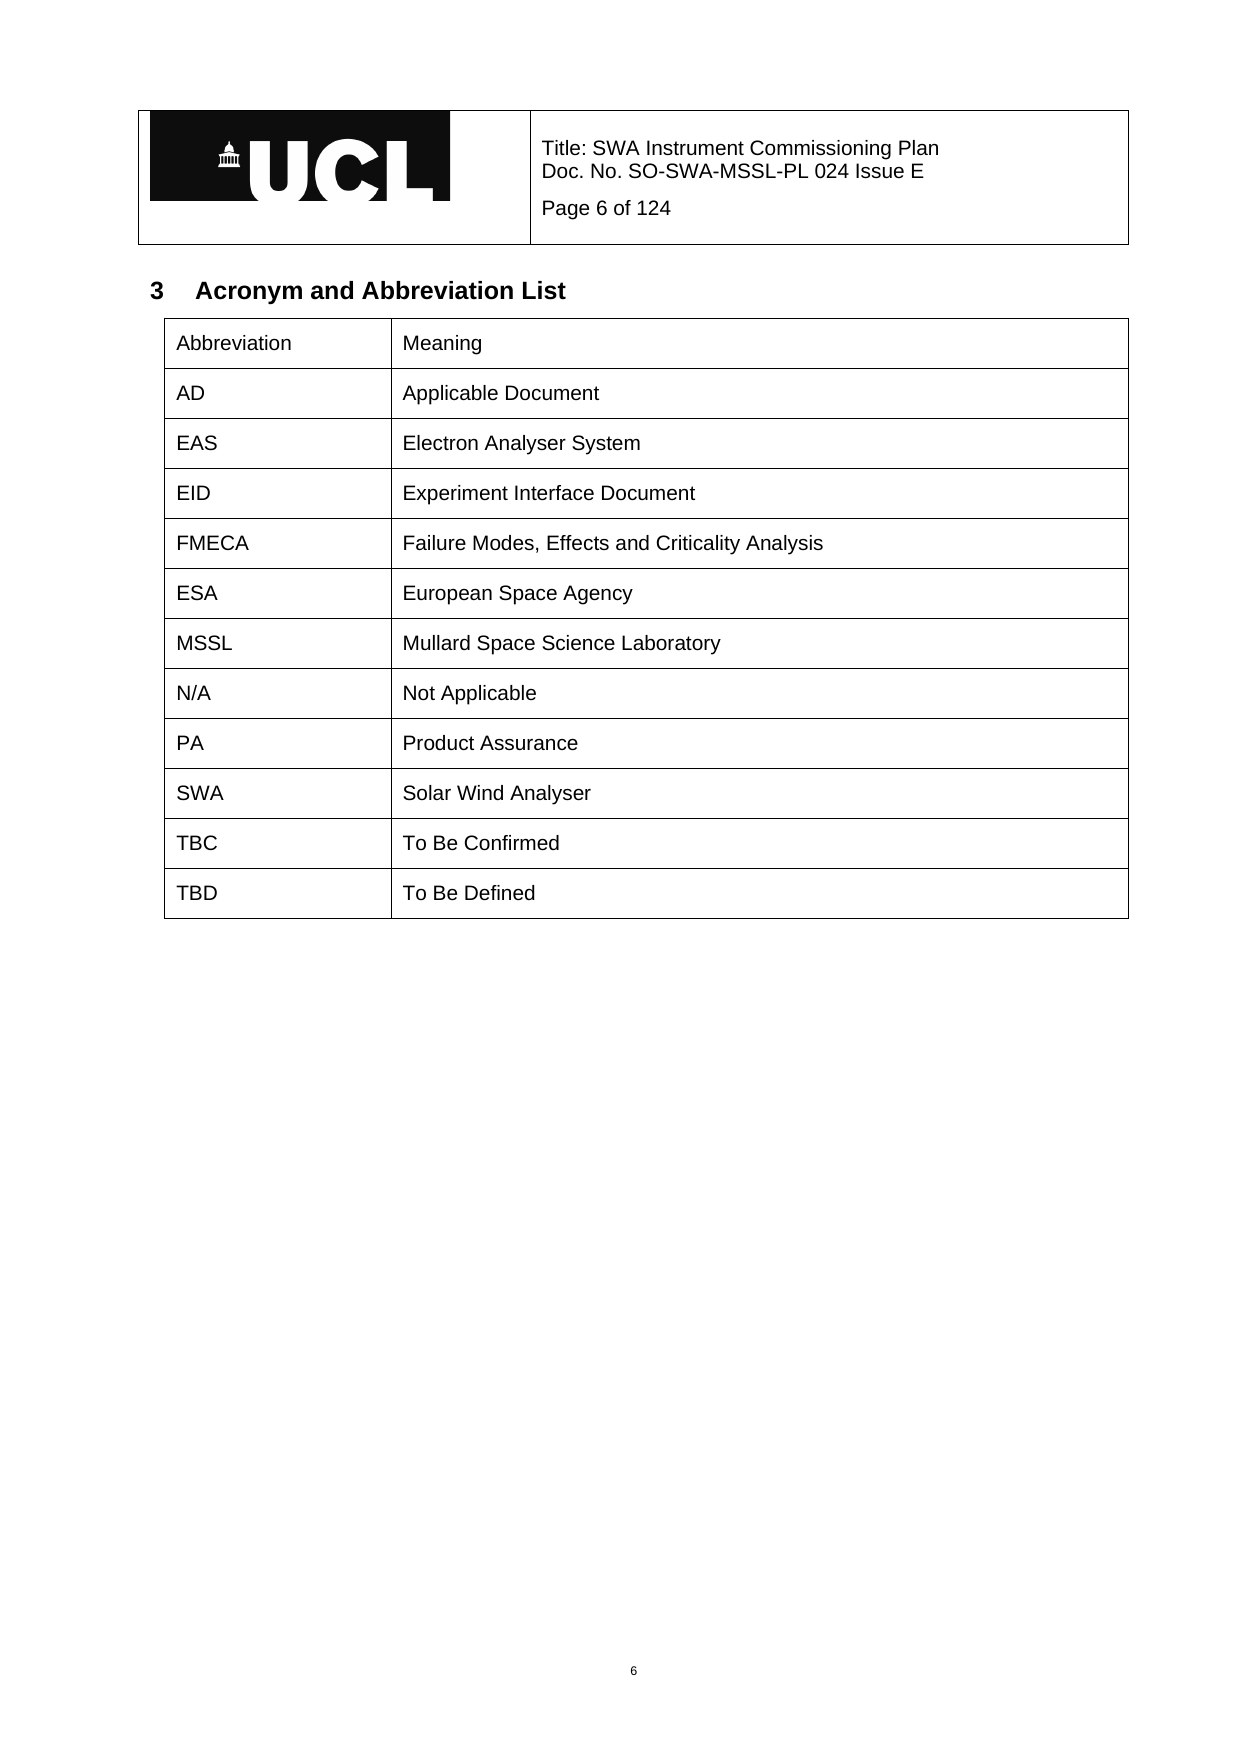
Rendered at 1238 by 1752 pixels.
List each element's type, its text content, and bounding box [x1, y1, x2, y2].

table_cell Experiment Interface Document [392, 469, 1128, 518]
table_cell Electron Analyser System [392, 419, 1128, 468]
table_cell TBC [165, 819, 391, 868]
table_cell AD [165, 369, 391, 418]
table_cell MSSL [165, 619, 391, 668]
picture [150, 111, 451, 201]
table_cell Mullard Space Science Laboratory [392, 619, 1128, 668]
table_header Abbreviation [165, 319, 391, 368]
table_cell TBD [165, 869, 391, 918]
table_cell EID [165, 469, 391, 518]
subtitle Acronym and Abbreviation List [150, 276, 1117, 305]
table_cell ESA [165, 569, 391, 618]
table_header Meaning [392, 319, 1128, 368]
table_cell Product Assurance [392, 719, 1128, 768]
table_cell Solar Wind Analyser [392, 769, 1128, 818]
table_cell FMECA [165, 519, 391, 568]
table_cell N/A [165, 669, 391, 718]
table_cell Failure Modes, Effects and Criticality Analysis [392, 519, 1128, 568]
table_cell PA [165, 719, 391, 768]
table_cell EAS [165, 419, 391, 468]
table_cell SWA [165, 769, 391, 818]
table_cell To Be Defined [392, 869, 1128, 918]
table_cell Applicable Document [392, 369, 1128, 418]
table_cell To Be Confirmed [392, 819, 1128, 868]
table_cell European Space Agency [392, 569, 1128, 618]
table_cell Not Applicable [392, 669, 1128, 718]
